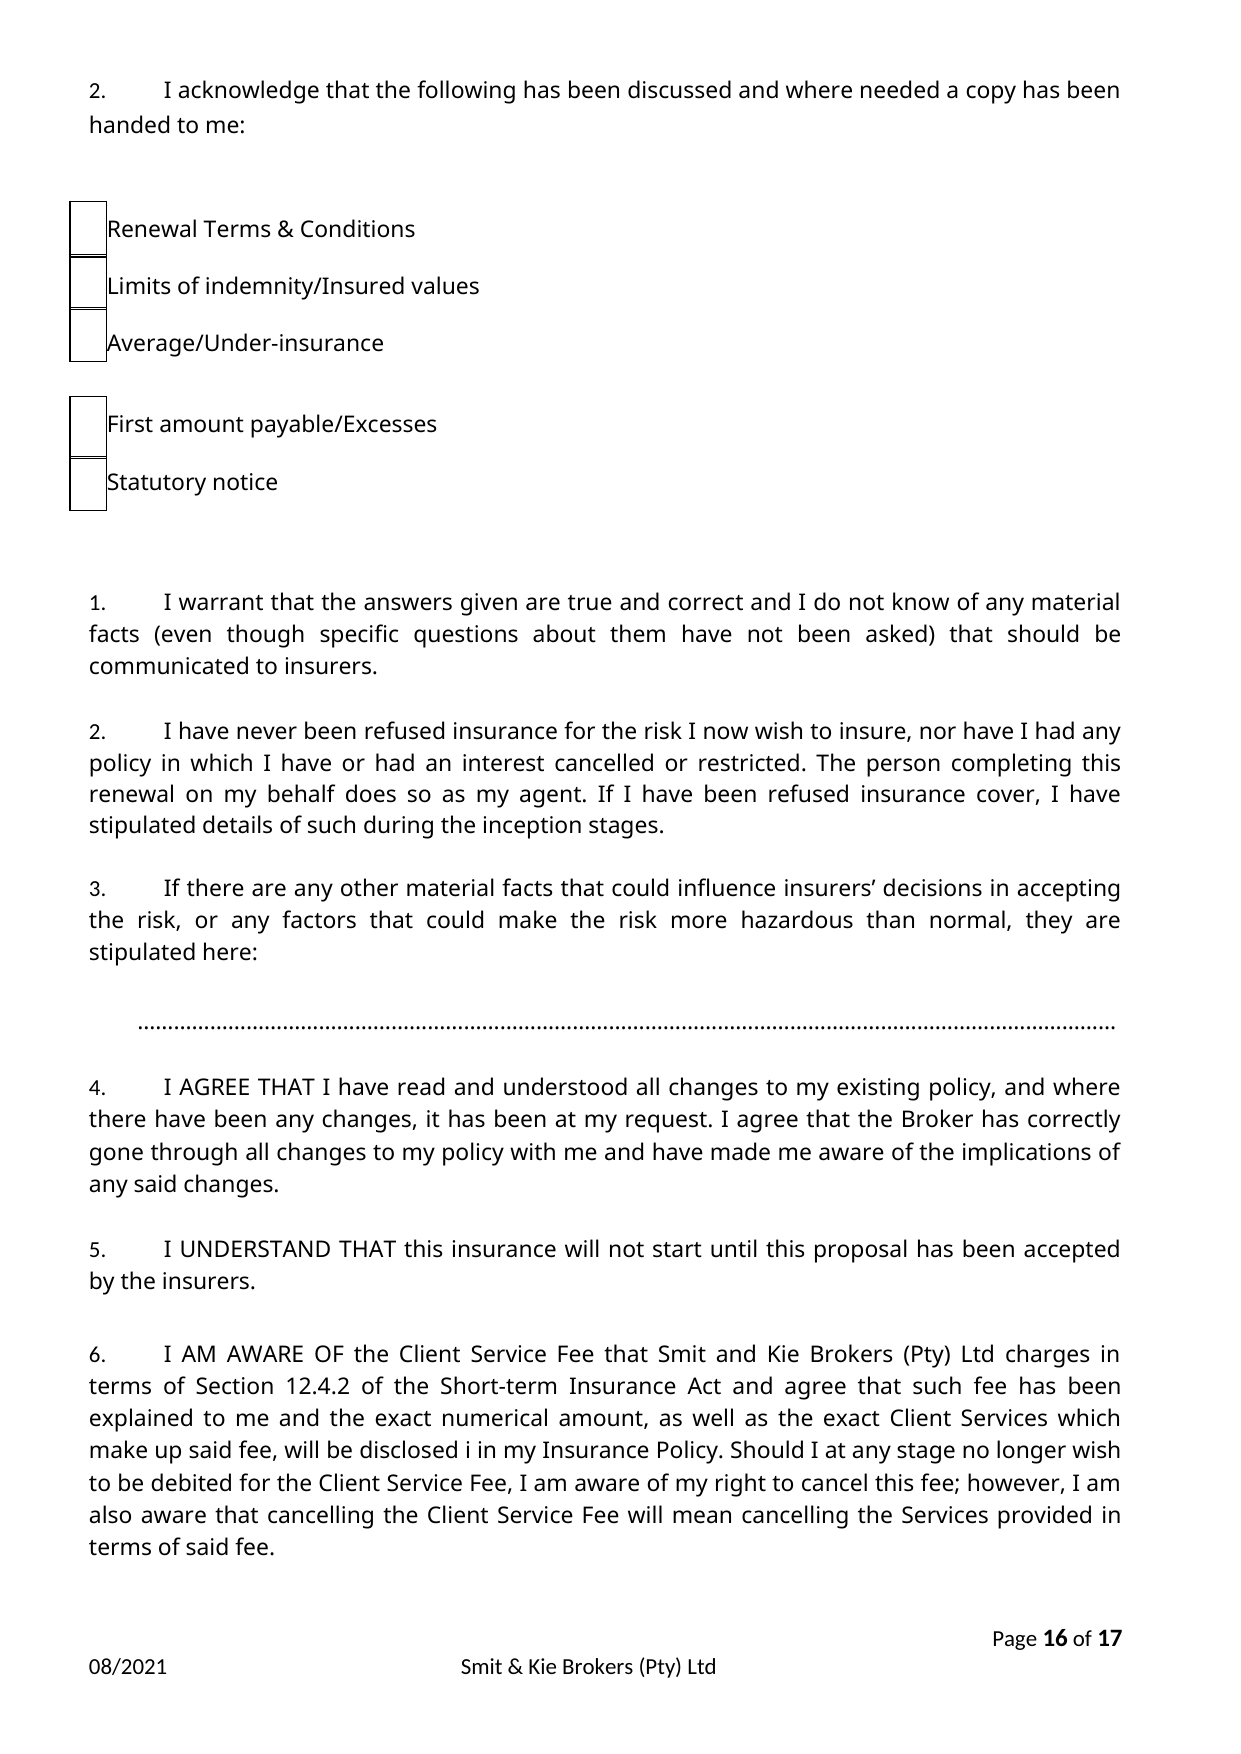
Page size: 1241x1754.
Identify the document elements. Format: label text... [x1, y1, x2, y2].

table_cell [71, 310, 106, 361]
table_header [71, 397, 106, 456]
list I acknowledge that the following has been discussed and where needed a copy has been handed to me: [89, 74, 1122, 140]
list I AM AWARE OF the Client Service Fee that Smit and Kie Brokers (Pty) Ltd charges in terms of Section 12.4.2 of the Short-term Insurance Act and agree that such fee has been explained to me and the exact numerical amount, as well as the exact Client Services which make up said fee, will be disclosed i in my Insurance Policy. Should I at any stage no longer wish to be debited for the Client Service Fee, I am aware of my right to cancel this fee; however, I am also aware that cancelling the Client Service Fee will mean cancelling the Services provided in terms of said fee. [89, 1338, 1122, 1562]
list If there are any other material facts that could influence insurers’ decisions in accepting the risk, or any factors that could make the risk more hazardous than normal, they are stipulated here: [89, 872, 1122, 967]
table_cell [71, 459, 106, 509]
table_cell [71, 258, 106, 307]
list I have never been refused insurance for the risk I now wish to insure, nor have I had any policy in which I have or had an interest cancelled or restricted. The person completing this renewal on my behalf does so as my agent. If I have been refused insurance cover, I have stipulated details of such during the inception stages. [89, 715, 1122, 840]
text First amount payable/Excesses [107, 408, 1122, 439]
text Statutory notice [107, 465, 1122, 497]
text Renewal Terms & Conditions [107, 213, 1122, 244]
table_header [71, 202, 106, 254]
text ……………………………………………………………………………………………………………………………………………… [89, 1004, 1116, 1036]
text Average/Under-insurance [107, 327, 1122, 358]
list I AGREE THAT I have read and understood all changes to my existing policy, and where there have been any changes, it has been at my request. I agree that the Broker has correctly gone through all changes to my policy with me and have made me aware of the implications of any said changes. [89, 1071, 1122, 1199]
list I warrant that the answers given are true and correct and I do not know of any material facts (even though specific questions about them have not been asked) that should be communicated to insurers. [89, 586, 1122, 681]
list I UNDERSTAND THAT this insurance will not start until this proposal has been accepted by the insurers. [89, 1233, 1122, 1296]
text Limits of indemnity/Insured values [107, 270, 1122, 301]
